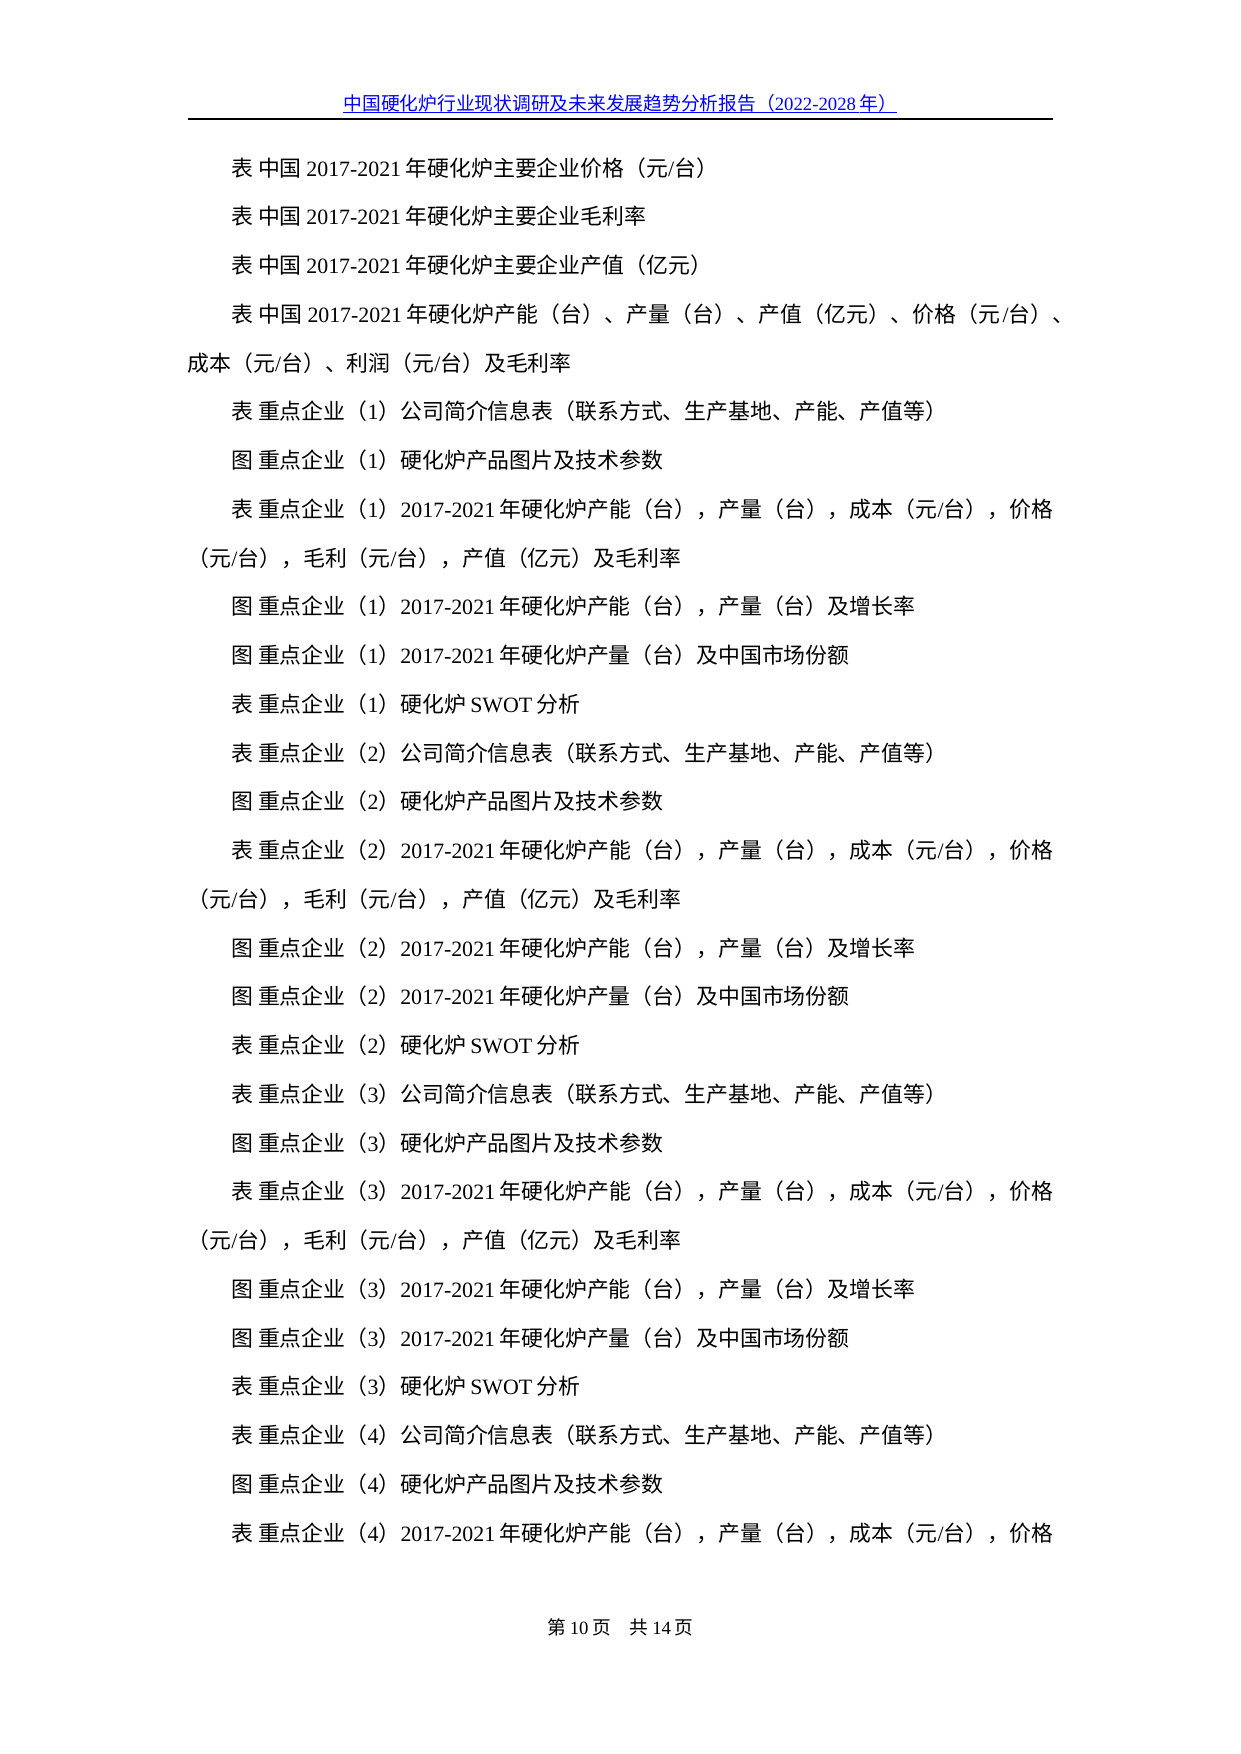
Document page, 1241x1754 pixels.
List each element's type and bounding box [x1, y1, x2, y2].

text [187, 150, 1053, 1548]
